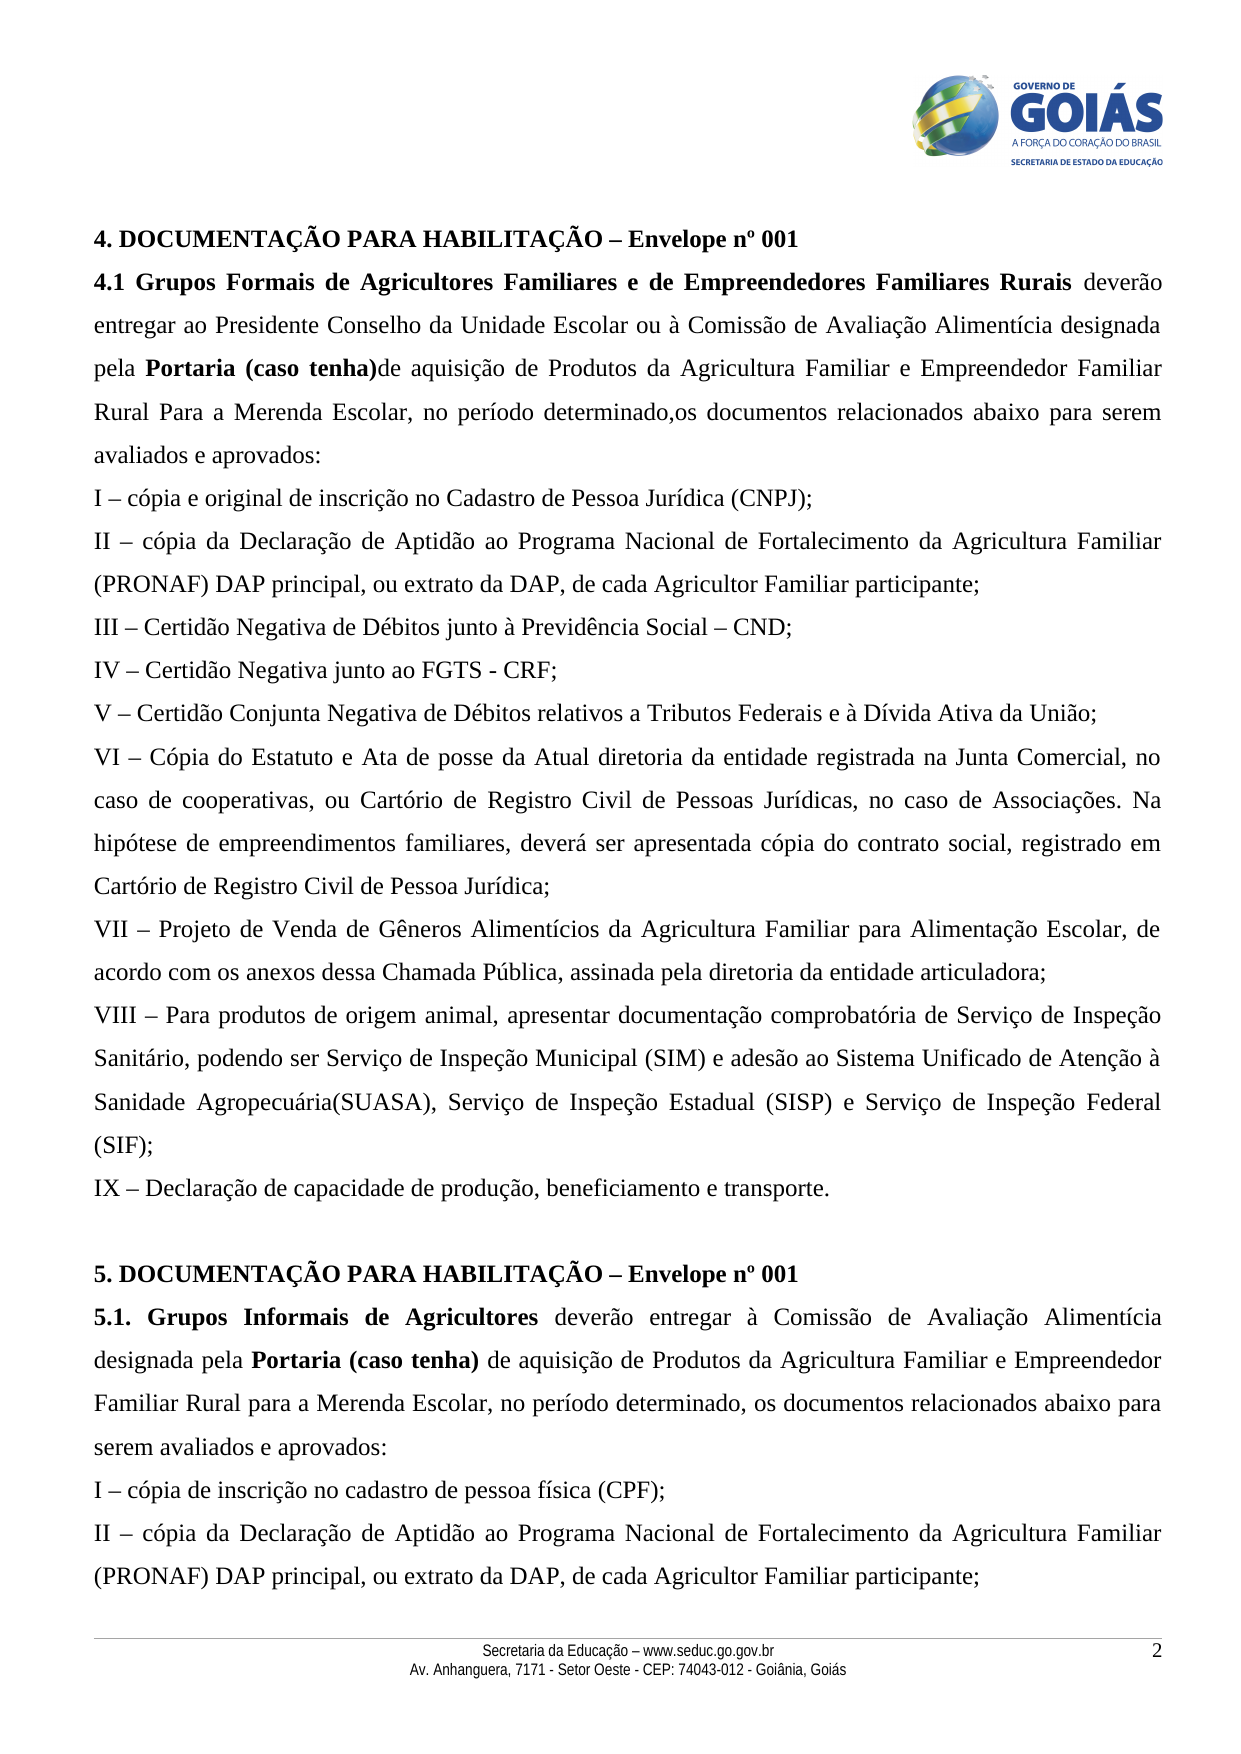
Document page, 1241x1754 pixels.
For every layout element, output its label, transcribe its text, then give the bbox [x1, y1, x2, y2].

text 5. DOCUMENTAÇÃO PARA HABILITAÇÃO – Envelope nº 001 [94, 1259, 1162, 1288]
text II – cópia da Declaração de Aptidão ao Programa Nacional de Fortalecimento da Agricultura Familiar (PRONAF) DAP principal, ou extrato da DAP, de cada Agricultor Familiar participante; [94, 1518, 1162, 1590]
text VII – Projeto de Venda de Gêneros Alimentícios da Agricultura Familiar para Alimentação Escolar, de acordo com os anexos dessa Chamada Pública, assinada pela diretoria da entidade articuladora; [94, 914, 1162, 986]
text 5.1. Grupos Informais de Agricultores deverão entregar à Comissão de Avaliação Alimentícia designada pela Portaria (caso tenha) de aquisição de Produtos da Agricultura Familiar e Empreendedor Familiar Rural para a Merenda Escolar, no período determinado, os documentos relacionados abaixo para serem avaliados e aprovados: [94, 1302, 1162, 1460]
text VIII – Para produtos de origem animal, apresentar documentação comprobatória de Serviço de Inspeção Sanitário, podendo ser Serviço de Inspeção Municipal (SIM) e adesão ao Sistema Unificado de Atenção à Sanidade Agropecuária(SUASA), Serviço de Inspeção Estadual (SISP) e Serviço de Inspeção Federal (SIF); [94, 1000, 1162, 1158]
text VI – Cópia do Estatuto e Ata de posse da Atual diretoria da entidade registrada na Junta Comercial, no caso de cooperativas, ou Cartório de Registro Civil de Pessoas Jurídicas, no caso de Associações. Na hipótese de empreendimentos familiares, deverá ser apresentada cópia do contrato social, registrado em Cartório de Registro Civil de Pessoa Jurídica; [94, 742, 1162, 900]
text I – cópia de inscrição no cadastro de pessoa física (CPF); [94, 1475, 1162, 1503]
text IV – Certidão Negativa junto ao FGTS - CRF; [94, 655, 1162, 684]
text 4. DOCUMENTAÇÃO PARA HABILITAÇÃO – Envelope nº 001 [94, 224, 1162, 253]
text V – Certidão Conjunta Negativa de Débitos relativos a Tributos Federais e à Dívida Ativa da União; [94, 698, 1162, 727]
picture [912, 75, 1163, 167]
text I – cópia e original de inscrição no Cadastro de Pessoa Jurídica (CNPJ); [94, 483, 1162, 512]
text III – Certidão Negativa de Débitos junto à Previdência Social – CND; [94, 612, 1162, 641]
text 4.1 Grupos Formais de Agricultores Familiares e de Empreendedores Familiares Rurais deverão entregar ao Presidente Conselho da Unidade Escolar ou à Comissão de Avaliação Alimentícia designada pela Portaria (caso tenha)de aquisição de Produtos da Agricultura Familiar e Empreendedor Familiar Rural Para a Merenda Escolar, no período determinado,os documentos relacionados abaixo para serem avaliados e aprovados: [94, 267, 1162, 468]
text II – cópia da Declaração de Aptidão ao Programa Nacional de Fortalecimento da Agricultura Familiar (PRONAF) DAP principal, ou extrato da DAP, de cada Agricultor Familiar participante; [94, 526, 1162, 598]
text IX – Declaração de capacidade de produção, beneficiamento e transporte. [94, 1173, 1162, 1202]
